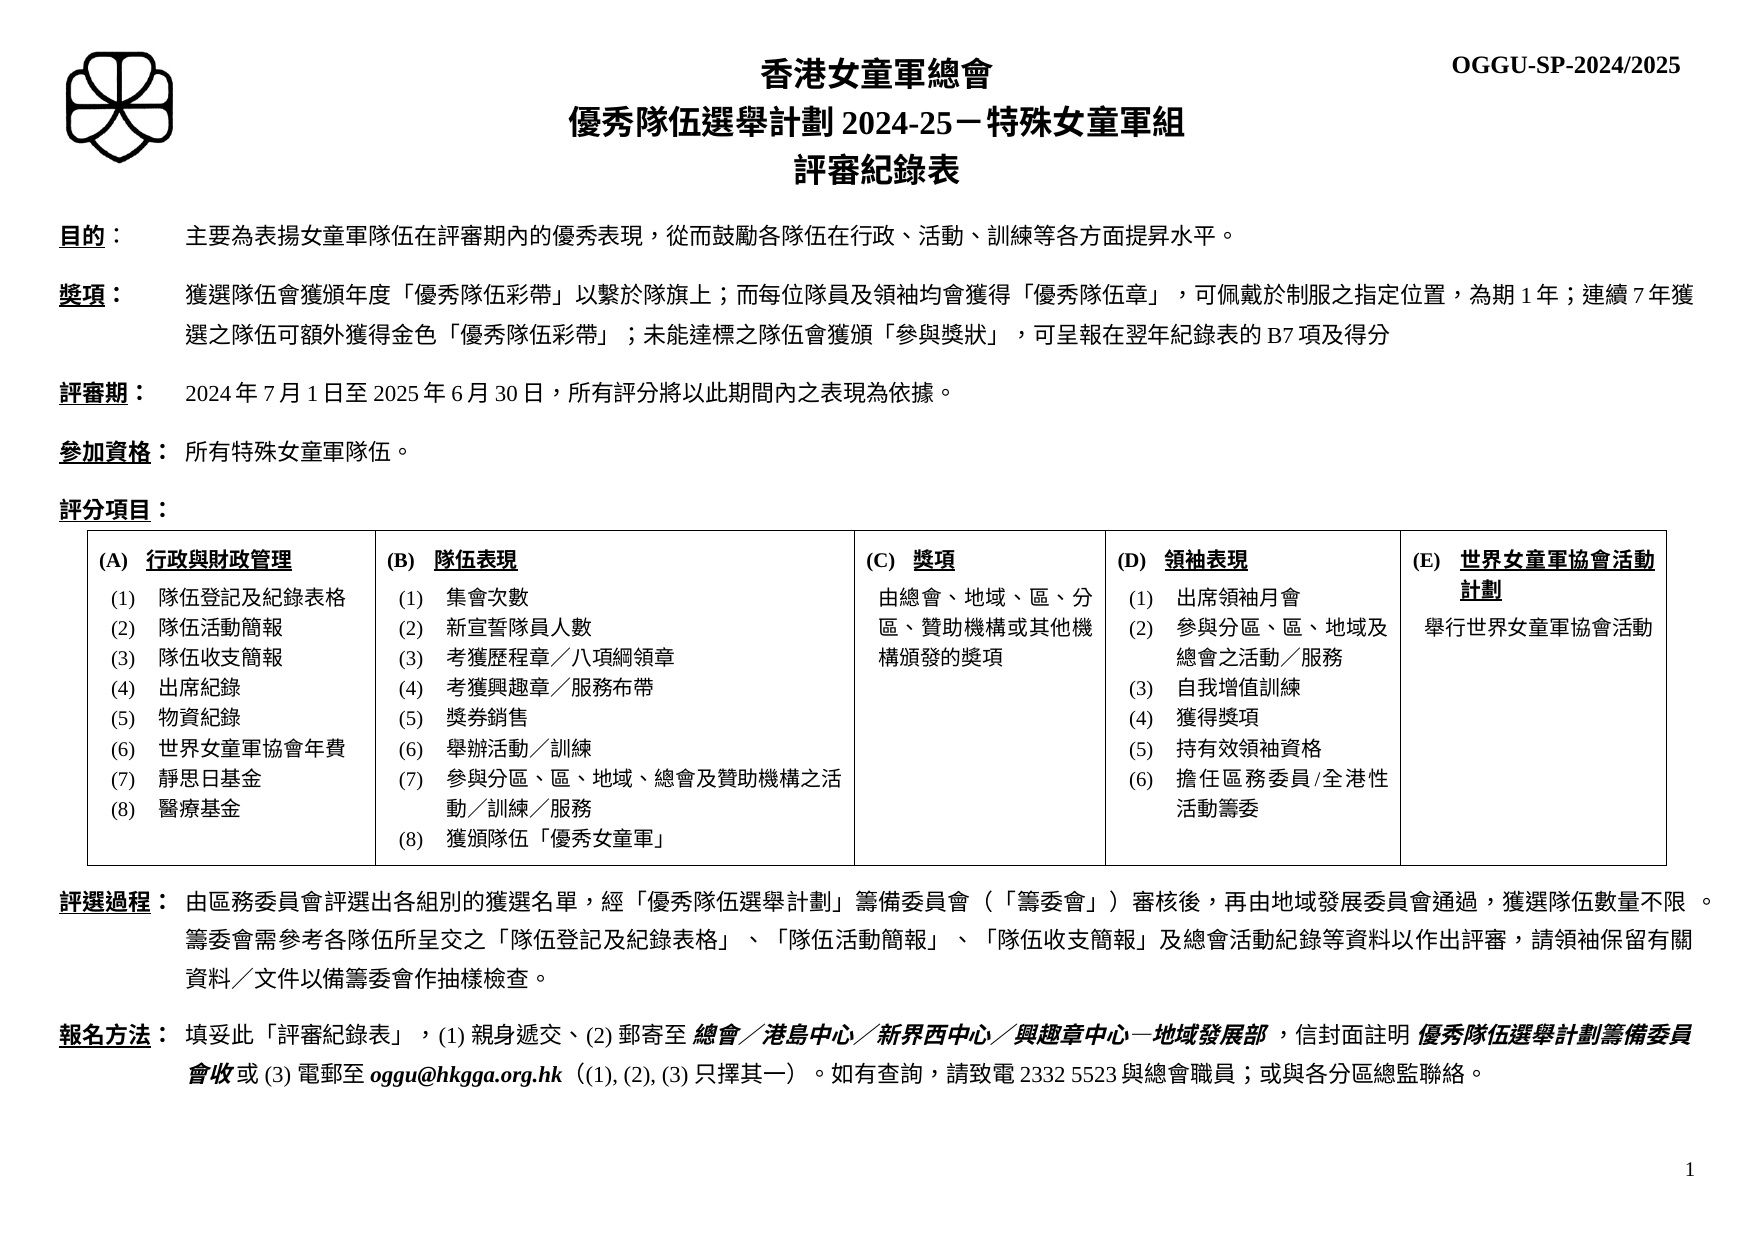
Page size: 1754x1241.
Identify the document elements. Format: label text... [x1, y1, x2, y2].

text 目的： 主要為表揚女童軍隊伍在評審期內的優秀表現，從而鼓勵各隊伍在行政、活動、訓練等各方面提昇水平。 [59, 218, 1695, 251]
text 奬項： 獲選隊伍會獲頒年度「優秀隊伍彩帶」以繫於隊旗上；而每位隊員及領袖均會獲得「優秀隊伍章」，可佩戴於制服之指定位置，為期1年；連續7年獲選之隊伍可額外獲得金色「優秀隊伍彩帶」；未能達標之隊伍會獲頒「參與獎狀」，可呈報在翌年紀錄表的B7項及得分 [59, 277, 1695, 350]
text 評選過程： 由區務委員會評選出各組別的獲選名單，經「優秀隊伍選舉計劃」籌備委員會（「籌委會」）審核後，再由地域發展委員會通過，獲選隊伍數量不限。籌委會需參考各隊伍所呈交之「隊伍登記及紀錄表格」、「隊伍活動簡報」、「隊伍收支簡報」及總會活動紀錄等資料以作出評審，請領袖保留有關資料／文件以備籌委會作抽樣檢查。 [59, 884, 1695, 994]
table_header 隊伍表現 集會次數 新宣誓隊員人數 考獲歷程章／八項綱領章 考獲興趣章／服務布帶 獎券銷售 舉辦活動／訓練 參與分區、區、地域、總會及贊助機構之活動／訓練／服務 獲頒隊伍「優秀女童軍」 [376, 531, 854, 864]
text 評分項目： [59, 492, 1695, 525]
table_header 獎項 由總會、地域、區、分區、贊助機構或其他機構頒發的奬項 [855, 531, 1105, 864]
text 報名方法： 填妥此「評審紀錄表」，(1) 親身遞交、(2) 郵寄至 總會／港島中心／新界西中心／興趣章中心—地域發展部 ，信封面註明 優秀隊伍選舉計劃籌備委員會收 或 (3) 電郵至oggu@hkgga.org.hk（(1), (2), (3) 只擇其一）。如有查詢，請致電2332 5523與總會職員；或與各分區總監聯絡。 [59, 1017, 1695, 1089]
table_header 領袖表現 出席領袖月會 參與分區、區、地域及總會之活動／服務 自我增值訓練 獲得獎項 持有效領袖資格 擔任區務委員/全港性活動籌委 [1106, 531, 1400, 864]
picture [62, 50, 178, 166]
text 參加資格： 所有特殊女童軍隊伍。 [59, 434, 1695, 467]
table_header 行政與財政管理 隊伍登記及紀錄表格 隊伍活動簡報 隊伍收支簡報 出席紀錄 物資紀錄 世界女童軍協會年費 靜思日基金 醫療基金 [88, 531, 375, 864]
table_header 世界女童軍協會活動計劃 舉行世界女童軍協會活動 [1401, 531, 1666, 864]
text 評審期： 2024年7月1日至2025年6月30日，所有評分將以此期間內之表現為依據。 [59, 375, 1695, 408]
